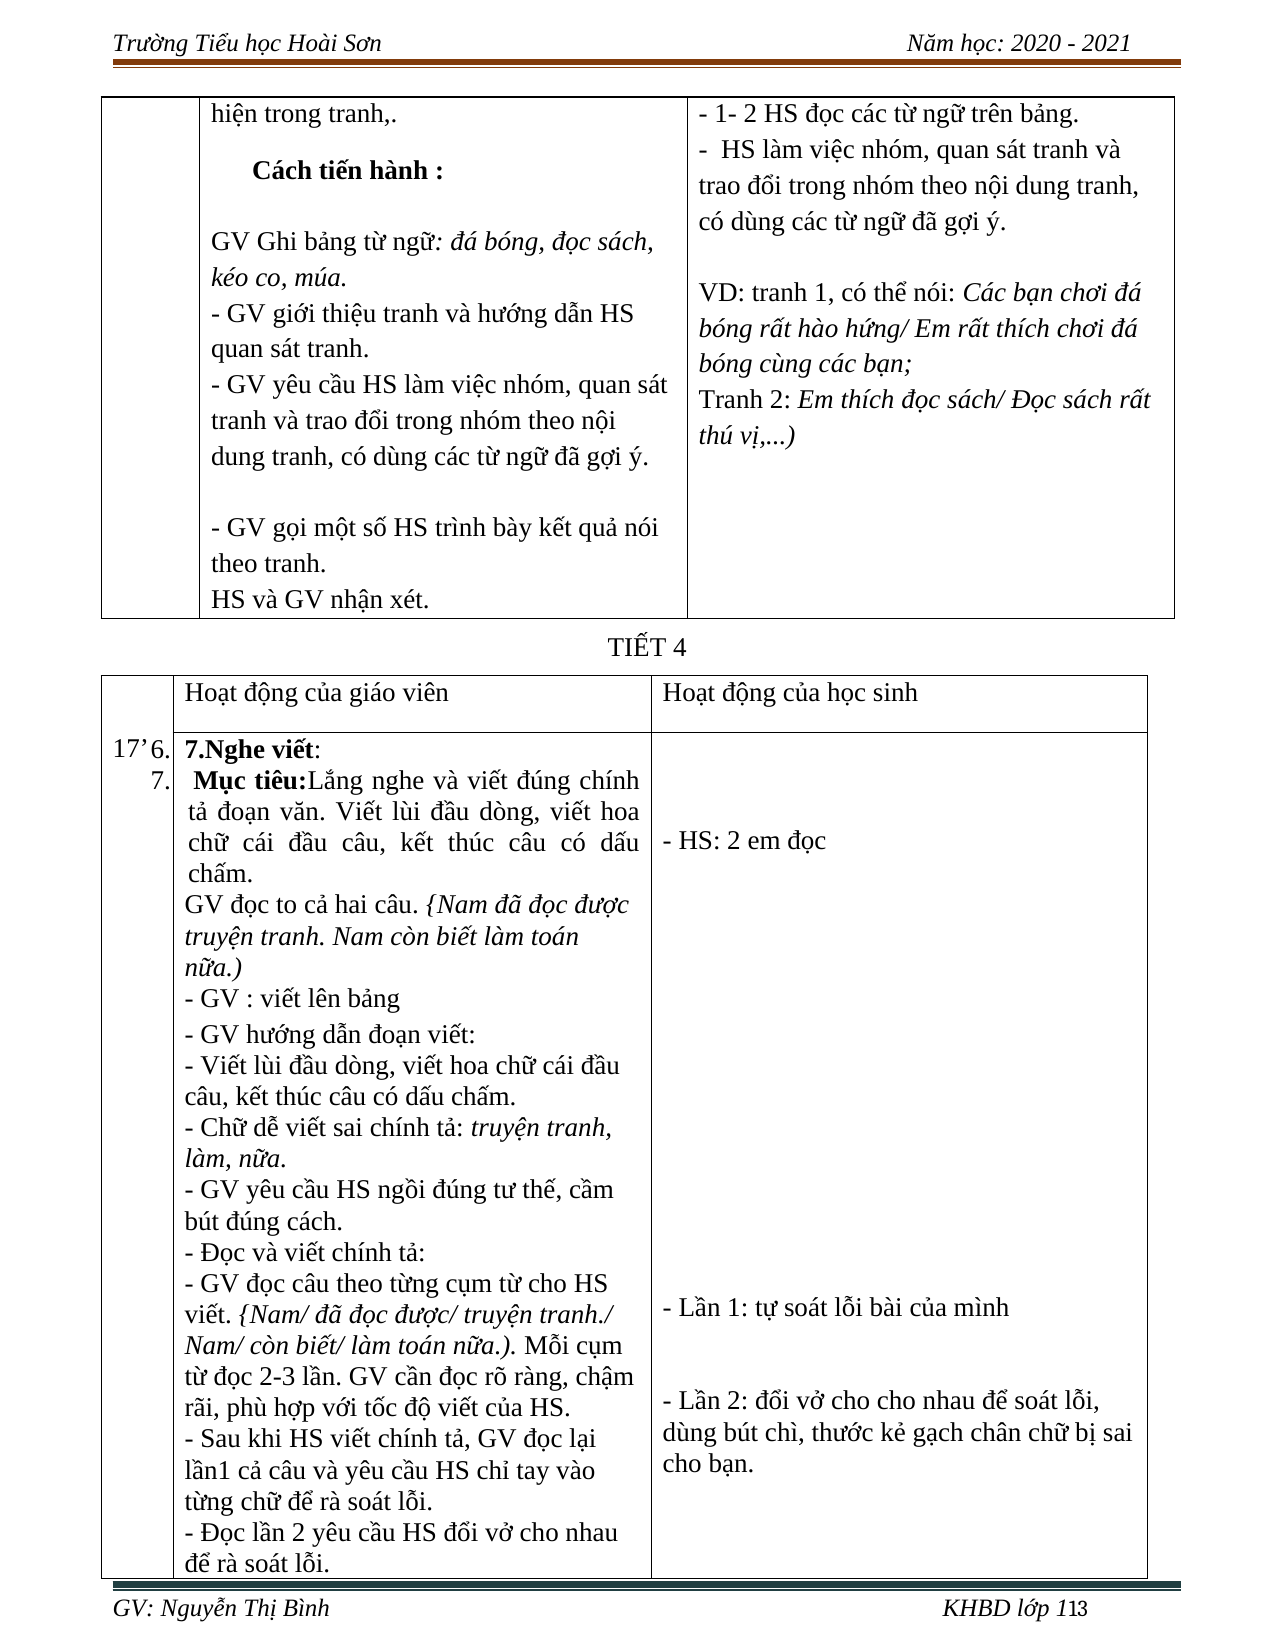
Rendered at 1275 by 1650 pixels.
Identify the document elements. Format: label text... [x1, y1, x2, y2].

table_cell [174, 733, 651, 1578]
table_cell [652, 733, 1147, 1578]
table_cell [200, 98, 687, 618]
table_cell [688, 98, 1174, 618]
table_header Hoạt động của học sinh [652, 676, 1147, 732]
text TIẾT 4 [112, 631, 1181, 662]
table_header 17’ 10’ 5’ 4’ [102, 676, 173, 1578]
table_header Hoạt động của giáo viên [174, 676, 651, 732]
